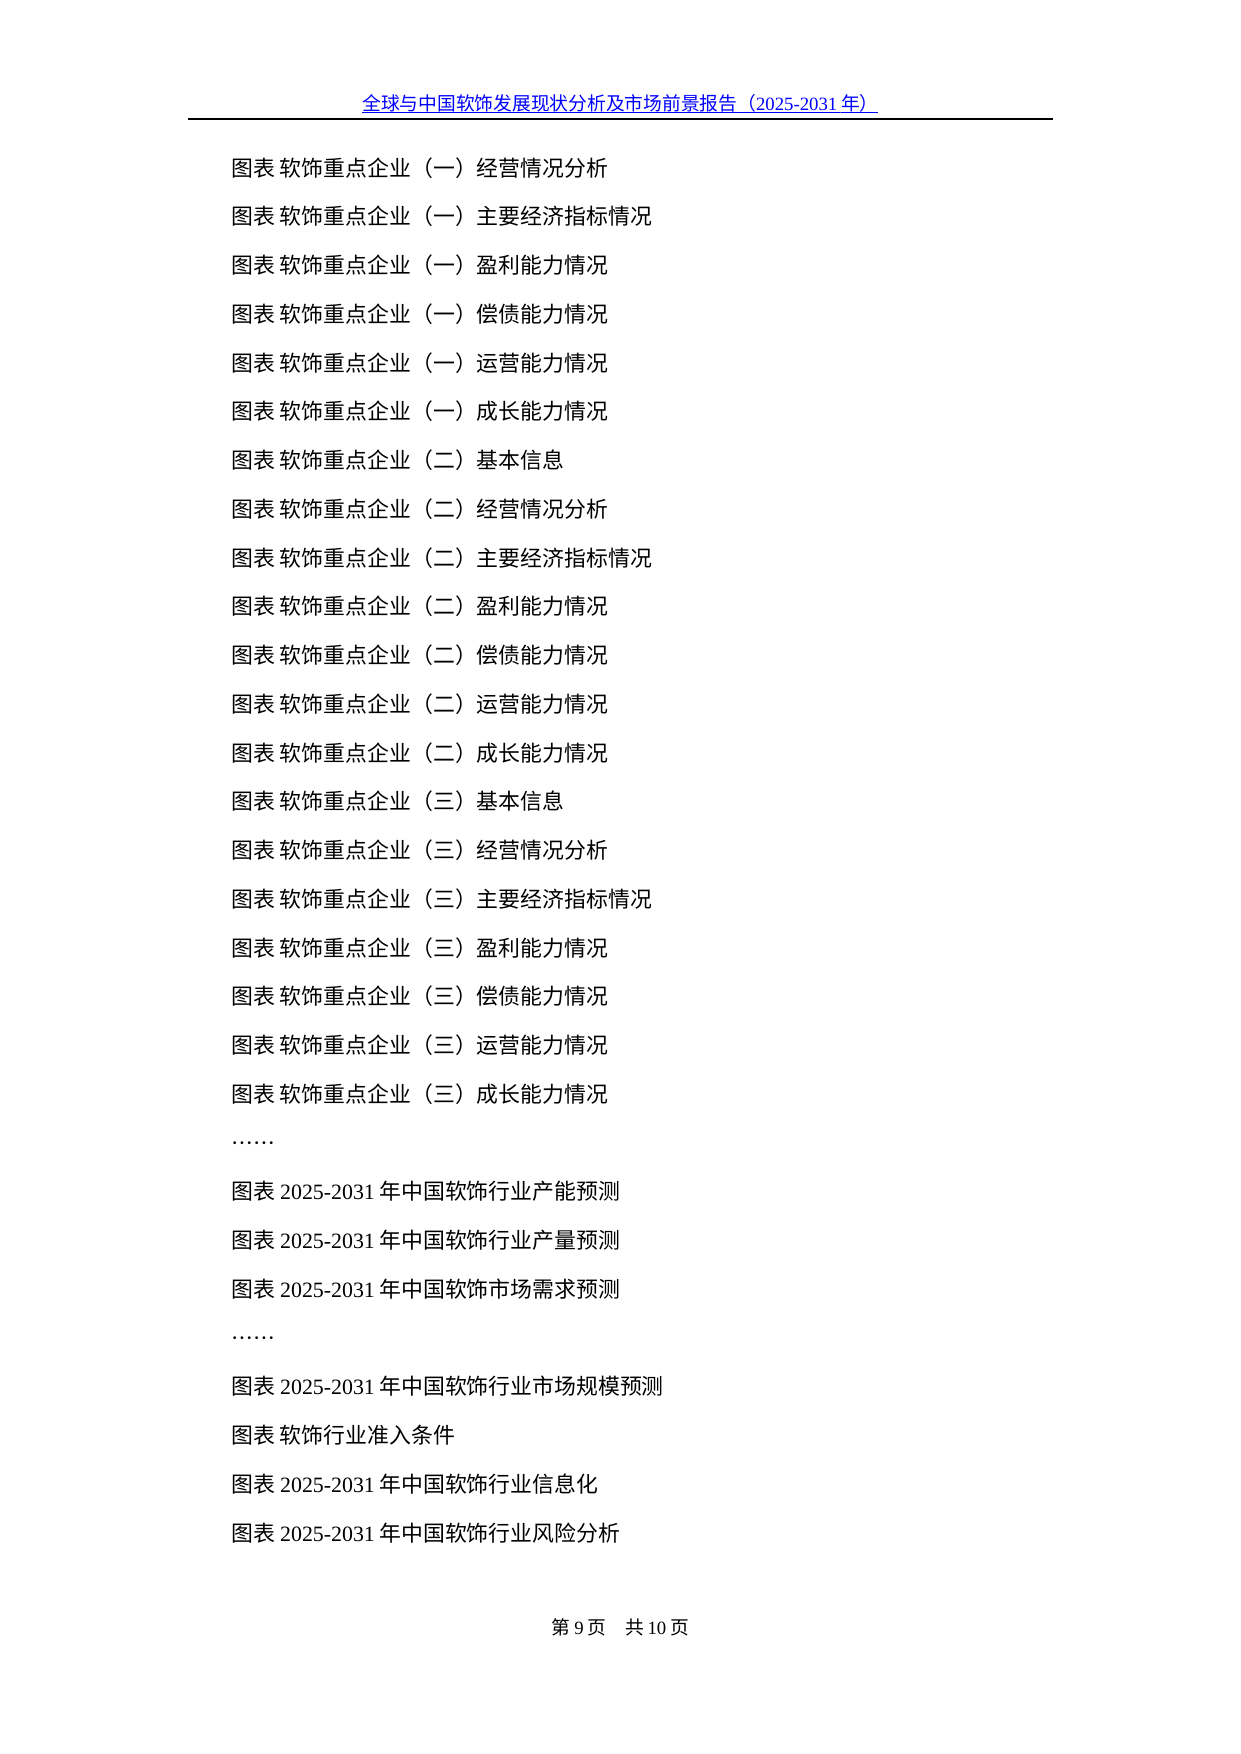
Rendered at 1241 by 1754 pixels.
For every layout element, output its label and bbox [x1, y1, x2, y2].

text [187, 150, 1053, 1548]
